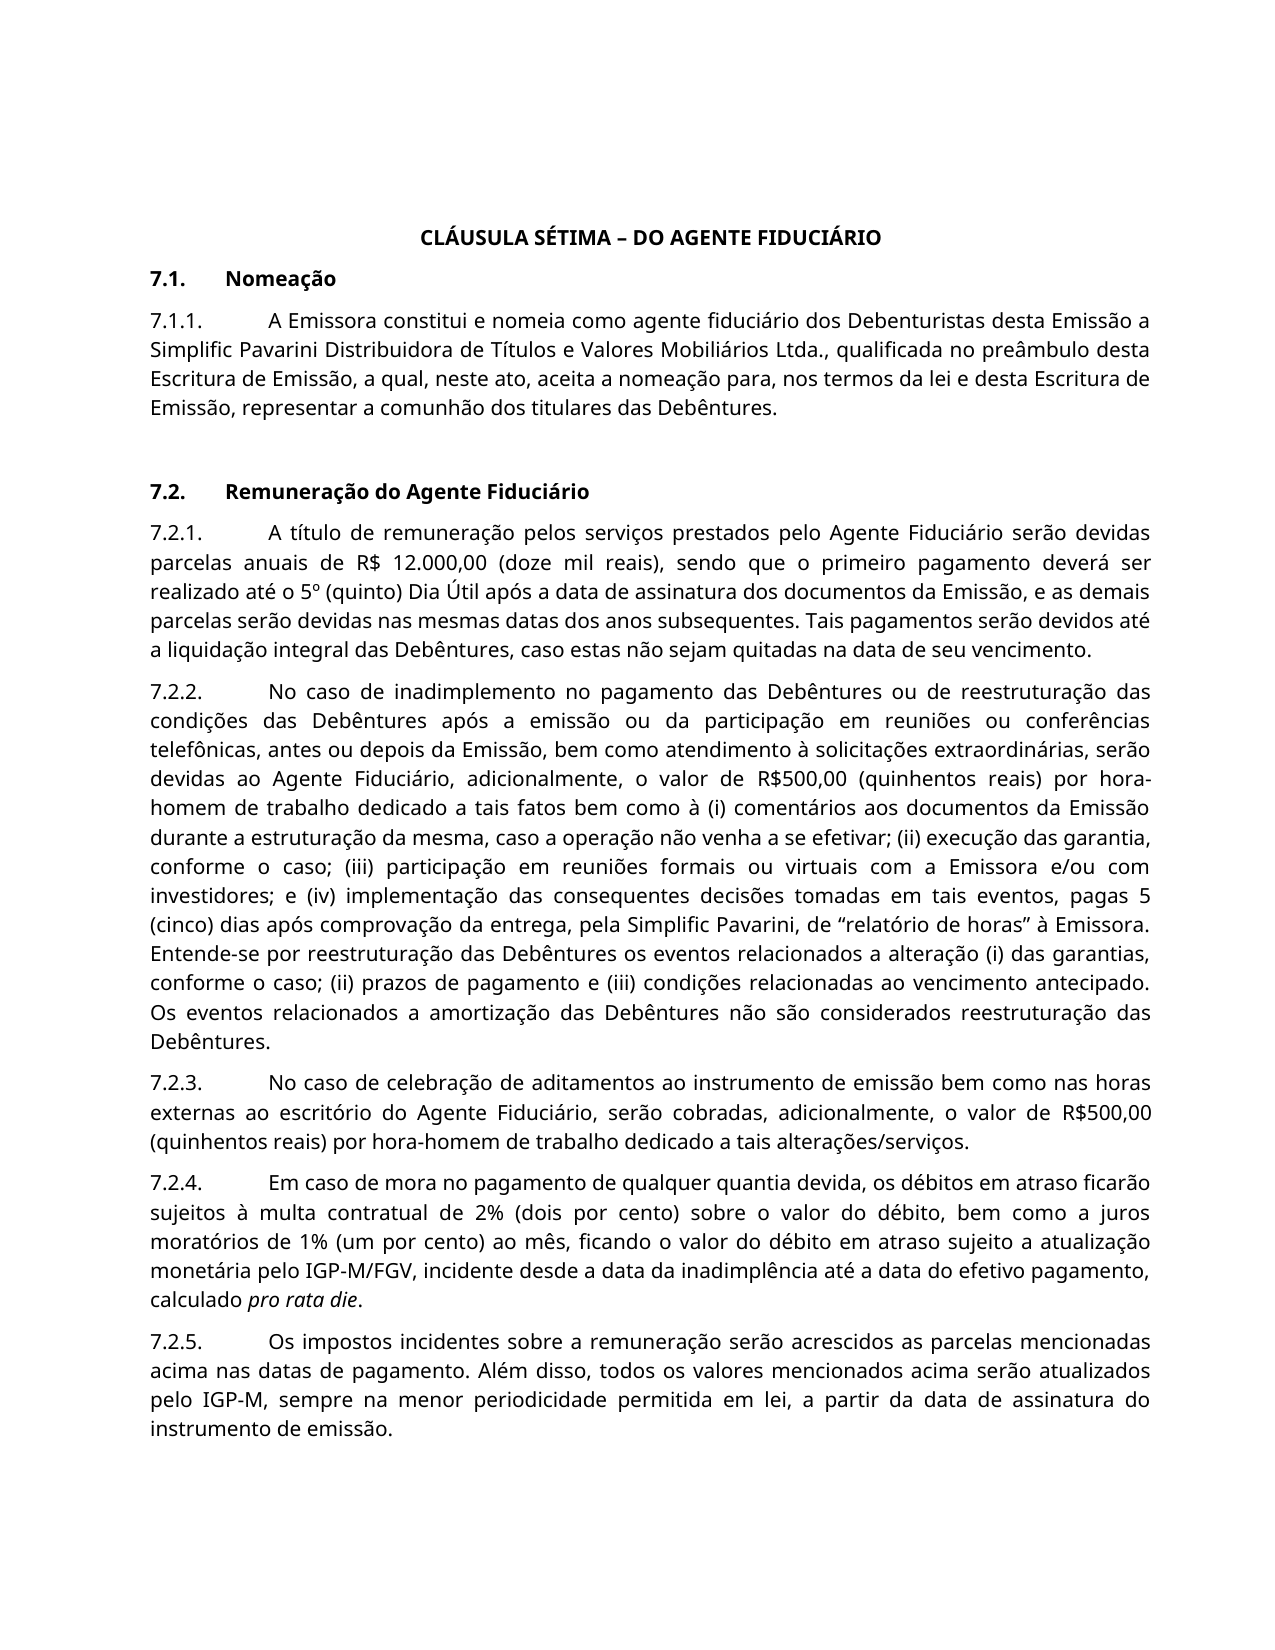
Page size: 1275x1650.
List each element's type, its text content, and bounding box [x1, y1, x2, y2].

list Nomeação [150, 263, 1152, 292]
list Os impostos incidentes sobre a remuneração serão acrescidos as parcelas mencionadas acima nas datas de pagamento. Além disso, todos os valores mencionados acima serão atualizados pelo IGP-M, sempre na menor periodicidade permitida em lei, a partir da data de assinatura do instrumento de emissão. [150, 1326, 1152, 1442]
list Remuneração do Agente Fiduciário [150, 476, 1152, 505]
list Em caso de mora no pagamento de qualquer quantia devida, os débitos em atraso ficarão sujeitos à multa contratual de 2% (dois por cento) sobre o valor do débito, bem como a juros moratórios de 1% (um por cento) ao mês, ficando o valor do débito em atraso sujeito a atualização monetária pelo IGP-M/FGV, incidente desde a data da inadimplência até a data do efetivo pagamento, calculado pro rata die. [150, 1167, 1152, 1313]
list No caso de inadimplemento no pagamento das Debêntures ou de reestruturação das condições das Debêntures após a emissão ou da participação em reuniões ou conferências telefônicas, antes ou depois da Emissão, bem como atendimento à solicitações extraordinárias, serão devidas ao Agente Fiduciário, adicionalmente, o valor de R$500,00 (quinhentos reais) por hora-homem de trabalho dedicado a tais fatos bem como à (i) comentários aos documentos da Emissão durante a estruturação da mesma, caso a operação não venha a se efetivar; (ii) execução das garantia, conforme o caso; (iii) participação em reuniões formais ou virtuais com a Emissora e/ou com investidores; e (iv) implementação das consequentes decisões tomadas em tais eventos, pagas 5 (cinco) dias após comprovação da entrega, pela Simplific Pavarini, de “relatório de horas” à Emissora. Entende-se por reestruturação das Debêntures os eventos relacionados a alteração (i) das garantias, conforme o caso; (ii) prazos de pagamento e (iii) condições relacionadas ao vencimento antecipado. Os eventos relacionados a amortização das Debêntures não são considerados reestruturação das Debêntures. [150, 676, 1152, 1055]
list A Emissora constitui e nomeia como agente fiduciário dos Debenturistas desta Emissão a Simplific Pavarini Distribuidora de Títulos e Valores Mobiliários Ltda., qualificada no preâmbulo desta Escritura de Emissão, a qual, neste ato, aceita a nomeação para, nos termos da lei e desta Escritura de Emissão, representar a comunhão dos titulares das Debêntures. [150, 305, 1152, 422]
list A título de remuneração pelos serviços prestados pelo Agente Fiduciário serão devidas parcelas anuais de R$ 12.000,00 (doze mil reais), sendo que o primeiro pagamento deverá ser realizado até o 5º (quinto) Dia Útil após a data de assinatura dos documentos da Emissão, e as demais parcelas serão devidas nas mesmas datas dos anos subsequentes. Tais pagamentos serão devidos até a liquidação integral das Debêntures, caso estas não sejam quitadas na data de seu vencimento. [150, 517, 1152, 663]
subtitle CLÁUSULA SÉTIMA – DO AGENTE FIDUCIÁRIO [150, 222, 1152, 251]
list No caso de celebração de aditamentos ao instrumento de emissão bem como nas horas externas ao escritório do Agente Fiduciário, serão cobradas, adicionalmente, o valor de R$500,00 (quinhentos reais) por hora-homem de trabalho dedicado a tais alterações/serviços. [150, 1067, 1152, 1155]
